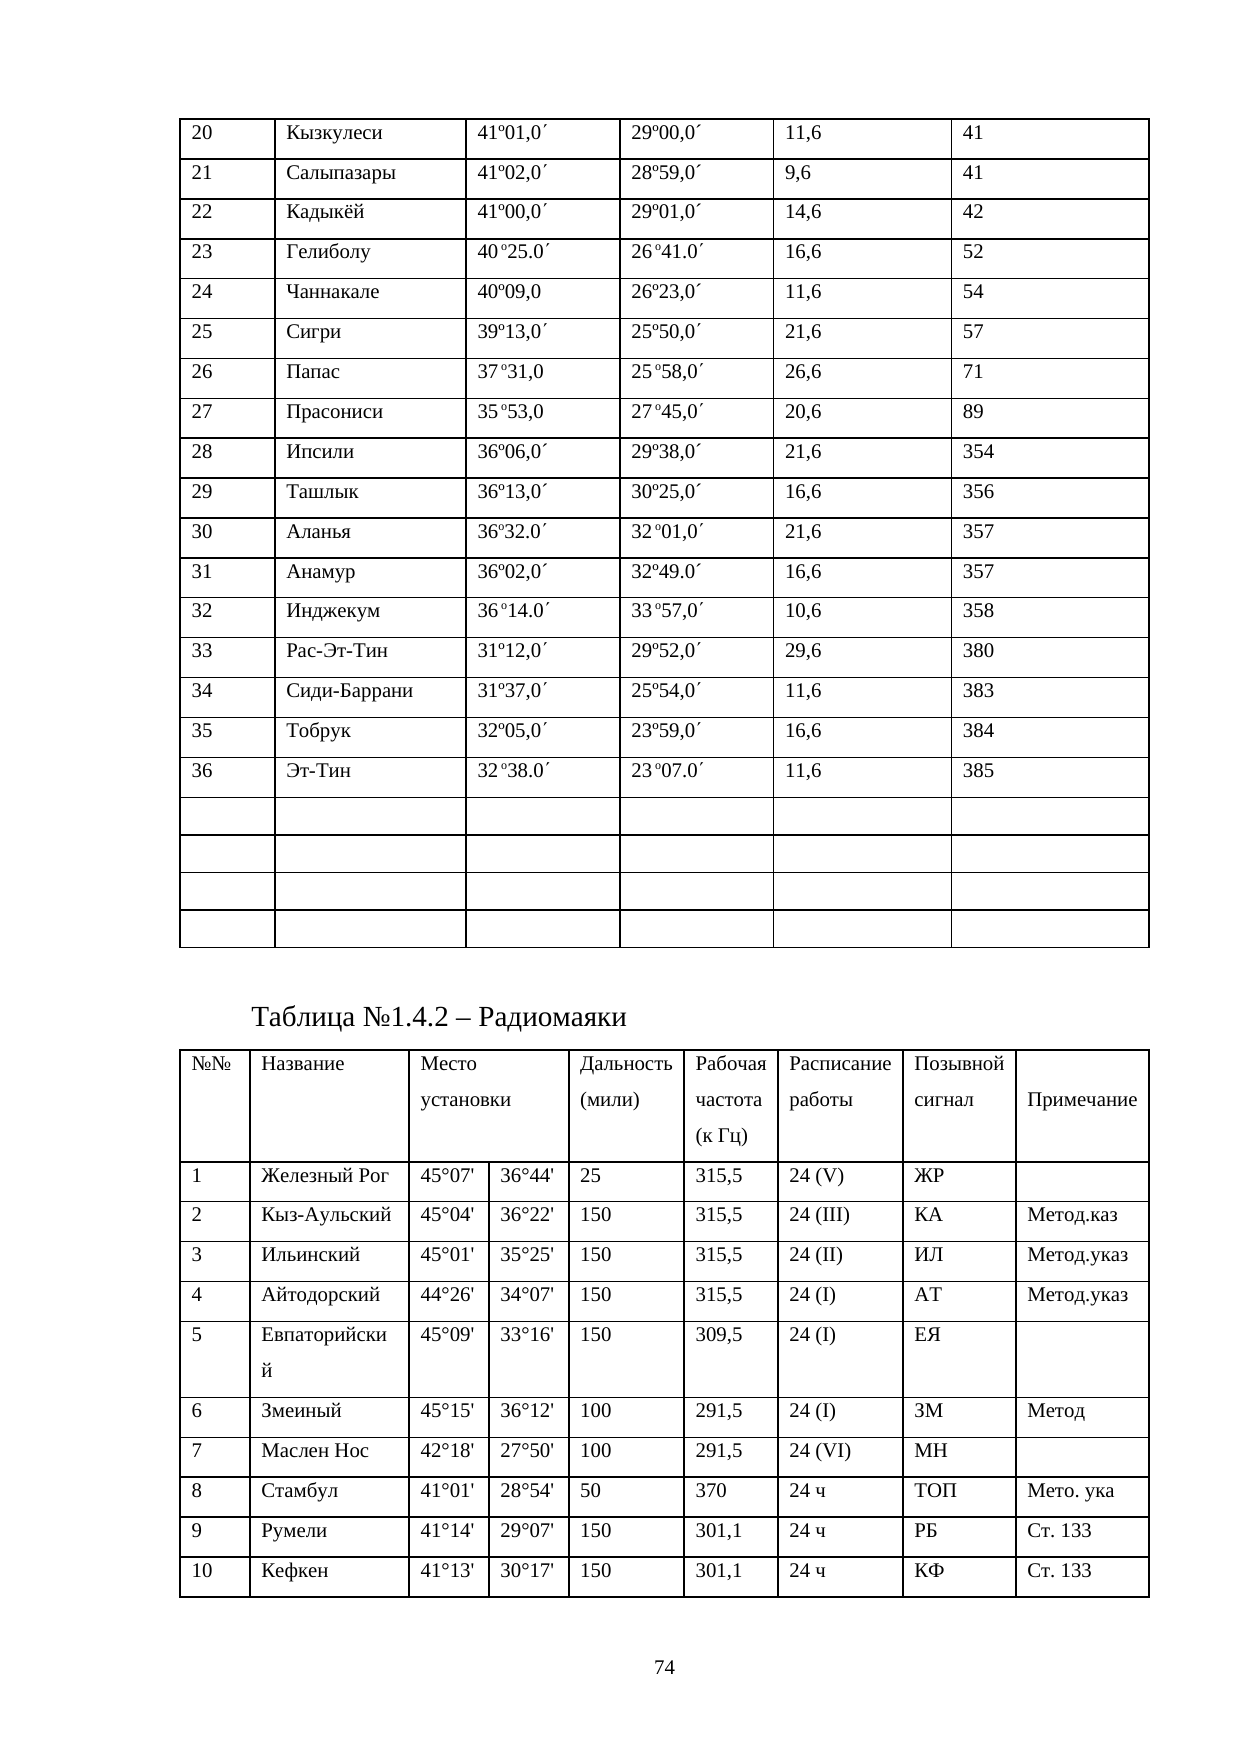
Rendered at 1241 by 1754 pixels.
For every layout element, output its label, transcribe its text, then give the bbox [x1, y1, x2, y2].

table_cell 5 [181, 1322, 249, 1396]
table_cell 41°13' [410, 1558, 488, 1596]
table_cell 35°25' [490, 1242, 568, 1281]
table_cell [467, 873, 619, 909]
table_cell 42 [952, 200, 1148, 238]
table_cell 16,6 [774, 718, 951, 756]
table_header Название [251, 1051, 408, 1161]
table_cell 28º59,0´ [621, 160, 773, 198]
table_cell 25 [570, 1163, 683, 1201]
table_cell 36°22' [490, 1202, 568, 1241]
table_cell [181, 911, 274, 947]
table_cell 25º50,0 [621, 319, 773, 357]
table_cell 23º59,0 [621, 718, 773, 756]
table_cell Кадыкёй [276, 200, 465, 238]
table_cell 16,6 [774, 240, 951, 278]
table_cell [774, 911, 951, 947]
table_cell 71 [952, 359, 1148, 397]
table_cell 7 [181, 1438, 249, 1476]
table_cell 45°01' [410, 1242, 488, 1281]
table_cell 22 [181, 200, 274, 238]
table_cell 24 (I) [779, 1322, 902, 1396]
table_cell МН [904, 1438, 1015, 1476]
table_cell 36°12' [490, 1398, 568, 1436]
table_cell [276, 911, 465, 947]
table_cell Аланья [276, 519, 465, 557]
table_cell 315,5 [685, 1282, 777, 1321]
table_cell 45°09' [410, 1322, 488, 1396]
table_cell [621, 873, 773, 909]
table_cell 41 [952, 120, 1148, 158]
table_cell 45°15' [410, 1398, 488, 1436]
table_cell 29º01,0´ [621, 200, 773, 238]
table_cell 150 [570, 1518, 683, 1556]
table_cell 29,6 [774, 638, 951, 677]
table_cell Евпаторийский [251, 1322, 408, 1396]
table_cell [467, 836, 619, 872]
table_cell 380 [952, 638, 1148, 677]
table_cell 21,6 [774, 319, 951, 357]
table_header №№ [181, 1051, 249, 1161]
table_cell 31º12,0 [467, 638, 619, 677]
table_cell 33°16' [490, 1322, 568, 1396]
table_cell [1017, 1322, 1148, 1396]
table_cell 32 о01,0 [621, 519, 773, 557]
table_cell 31º37,0 [467, 678, 619, 717]
table_cell 16,6 [774, 479, 951, 517]
table_cell Анамур [276, 559, 465, 597]
table_cell Папас [276, 359, 465, 397]
table_cell 11,6 [774, 120, 951, 158]
table_cell Метод.указ [1017, 1282, 1148, 1321]
table_cell 29º00,0´ [621, 120, 773, 158]
table_cell 21,6 [774, 519, 951, 557]
table_cell 291,5 [685, 1438, 777, 1476]
table_cell 370 [685, 1478, 777, 1516]
table_cell 358 [952, 598, 1148, 637]
table_cell 150 [570, 1202, 683, 1241]
table_cell 32º49.0´ [621, 559, 773, 597]
table_cell 33 [181, 638, 274, 677]
table_cell 41°01' [410, 1478, 488, 1516]
table_cell Гелиболу [276, 240, 465, 278]
table_cell КА [904, 1202, 1015, 1241]
table_cell Румели [251, 1518, 408, 1556]
table_cell 11,6 [774, 758, 951, 796]
table_cell 301,1 [685, 1558, 777, 1596]
table_cell [1017, 1438, 1148, 1476]
table_cell ТОП [904, 1478, 1015, 1516]
table_cell 32 [181, 598, 274, 637]
table_cell 29º38,0´ [621, 439, 773, 477]
table_cell Тобрук [276, 718, 465, 756]
table_cell [952, 873, 1148, 909]
table_cell Метод.указ [1017, 1242, 1148, 1281]
table_cell [952, 836, 1148, 872]
table_cell 34°07' [490, 1282, 568, 1321]
table_cell 24 (V) [779, 1163, 902, 1201]
table_cell [1017, 1163, 1148, 1201]
table_cell 30º25,0´ [621, 479, 773, 517]
table_cell Салыпазары [276, 160, 465, 198]
table_cell 57 [952, 319, 1148, 357]
table_cell 10 [181, 1558, 249, 1596]
table_cell [467, 798, 619, 834]
table_cell 24 [181, 279, 274, 318]
table_cell 354 [952, 439, 1148, 477]
table_cell [952, 798, 1148, 834]
table_cell 14,6 [774, 200, 951, 238]
table_cell Змеиный [251, 1398, 408, 1436]
table_cell Эт-Тин [276, 758, 465, 796]
table_cell [276, 798, 465, 834]
table_cell 24 ч [779, 1478, 902, 1516]
table_cell 28 [181, 439, 274, 477]
table_cell 44°26' [410, 1282, 488, 1321]
table_cell 32 о38.0 [467, 758, 619, 796]
table_cell 20,6 [774, 399, 951, 437]
table_cell 36º02,0´ [467, 559, 619, 597]
table_cell 150 [570, 1282, 683, 1321]
table_cell ЕЯ [904, 1322, 1015, 1396]
table_cell 150 [570, 1242, 683, 1281]
table_cell 41º02,0 [467, 160, 619, 198]
table_cell Метод.каз [1017, 1202, 1148, 1241]
table_cell 26,6 [774, 359, 951, 397]
table_cell 24 (II) [779, 1242, 902, 1281]
table_cell [621, 911, 773, 947]
table_cell КФ [904, 1558, 1015, 1596]
table_cell 25º54,0 [621, 678, 773, 717]
table_cell 89 [952, 399, 1148, 437]
table_header Место установки [410, 1051, 568, 1161]
table_cell 31 [181, 559, 274, 597]
table_cell 315,5 [685, 1163, 777, 1201]
table_cell [621, 836, 773, 872]
table_cell 9,6 [774, 160, 951, 198]
table_cell Рас-Эт-Тин [276, 638, 465, 677]
table_cell [181, 798, 274, 834]
table_header Дальность (мили) [570, 1051, 683, 1161]
table_cell Кызкулеси [276, 120, 465, 158]
table_cell 150 [570, 1322, 683, 1396]
table_cell 25 [181, 319, 274, 357]
table_cell 357 [952, 519, 1148, 557]
table_cell 24 (I) [779, 1282, 902, 1321]
table_cell 36º13,0´ [467, 479, 619, 517]
table_cell 30°17' [490, 1558, 568, 1596]
table_cell 24 (III) [779, 1202, 902, 1241]
table_cell 35 о53,0 [467, 399, 619, 437]
table_cell 11,6 [774, 678, 951, 717]
table_cell 2 [181, 1202, 249, 1241]
table_cell 41º00,0 [467, 200, 619, 238]
table_cell 30 [181, 519, 274, 557]
table_cell 45°04' [410, 1202, 488, 1241]
table_cell Прасониси [276, 399, 465, 437]
table_cell [181, 836, 274, 872]
table_cell Чаннакале [276, 279, 465, 318]
table_cell 28°54' [490, 1478, 568, 1516]
table_header Позывной сигнал [904, 1051, 1015, 1161]
table_cell 384 [952, 718, 1148, 756]
table_cell ИЛ [904, 1242, 1015, 1281]
table_cell АТ [904, 1282, 1015, 1321]
table_cell 33 о57,0 [621, 598, 773, 637]
table_cell 1 [181, 1163, 249, 1201]
table_cell 24 ч [779, 1518, 902, 1556]
table_cell 37 о31,0 [467, 359, 619, 397]
table_cell 309,5 [685, 1322, 777, 1396]
table_cell Стамбул [251, 1478, 408, 1516]
table_cell 36 [181, 758, 274, 796]
table_cell 21 [181, 160, 274, 198]
table_cell 34 [181, 678, 274, 717]
table_cell ЗМ [904, 1398, 1015, 1436]
table_cell [952, 911, 1148, 947]
table_cell 36о32.0 [467, 519, 619, 557]
table_cell 27 [181, 399, 274, 437]
table_cell 100 [570, 1398, 683, 1436]
table_cell Мето. ука [1017, 1478, 1148, 1516]
table_cell 52 [952, 240, 1148, 278]
table_cell 10,6 [774, 598, 951, 637]
table_cell [774, 873, 951, 909]
table_cell 27 о45,0 [621, 399, 773, 437]
table_cell Ипсили [276, 439, 465, 477]
table_cell 42°18' [410, 1438, 488, 1476]
table_cell Айтодорский [251, 1282, 408, 1321]
table_cell 24 (VI) [779, 1438, 902, 1476]
table_header Расписание работы [779, 1051, 902, 1161]
table_cell 23 [181, 240, 274, 278]
table_cell [774, 798, 951, 834]
table_cell 315,5 [685, 1242, 777, 1281]
table_cell 41º01,0 [467, 120, 619, 158]
table_cell ЖР [904, 1163, 1015, 1201]
table_cell РБ [904, 1518, 1015, 1556]
table_cell 35 [181, 718, 274, 756]
table_cell 54 [952, 279, 1148, 318]
table_cell Инджекум [276, 598, 465, 637]
table_cell Метод [1017, 1398, 1148, 1436]
table_cell 3 [181, 1242, 249, 1281]
table_cell 16,6 [774, 559, 951, 597]
table_cell Маслен Нос [251, 1438, 408, 1476]
table_cell 315,5 [685, 1202, 777, 1241]
table_cell 11,6 [774, 279, 951, 318]
table_cell 29 [181, 479, 274, 517]
table_header Рабочая частота (к Гц) [685, 1051, 777, 1161]
table_cell 291,5 [685, 1398, 777, 1436]
table_cell 9 [181, 1518, 249, 1556]
table_cell 24 (I) [779, 1398, 902, 1436]
table_cell 6 [181, 1398, 249, 1436]
table_cell [621, 798, 773, 834]
table_cell 50 [570, 1478, 683, 1516]
table_header Примечание [1017, 1051, 1148, 1161]
table_cell Сигри [276, 319, 465, 357]
table_cell 36 о14.0 [467, 598, 619, 637]
table_cell 40 о25.0 [467, 240, 619, 278]
table_cell 24 ч [779, 1558, 902, 1596]
table_cell [276, 836, 465, 872]
table_cell Железный Рог [251, 1163, 408, 1201]
table_cell 45°07' [410, 1163, 488, 1201]
table_cell 27°50' [490, 1438, 568, 1476]
text Таблица №1.4.2 – Радиомаяки [177, 999, 1152, 1032]
table_cell Ташлык [276, 479, 465, 517]
table_cell 23 о07.0 [621, 758, 773, 796]
table_cell Сиди-Баррани [276, 678, 465, 717]
table_cell 383 [952, 678, 1148, 717]
table_cell 41°14' [410, 1518, 488, 1556]
table_cell Ст. 133 [1017, 1518, 1148, 1556]
table_cell 301,1 [685, 1518, 777, 1556]
table_cell 8 [181, 1478, 249, 1516]
table_cell 4 [181, 1282, 249, 1321]
table_cell [467, 911, 619, 947]
table_cell [276, 873, 465, 909]
table_cell 40º09,0 [467, 279, 619, 318]
table_cell 100 [570, 1438, 683, 1476]
table_cell 26 о41.0 [621, 240, 773, 278]
table_cell 150 [570, 1558, 683, 1596]
table_cell 20 [181, 120, 274, 158]
table_cell 21,6 [774, 439, 951, 477]
table_cell 25 о58,0 [621, 359, 773, 397]
table_cell 36º06,0´ [467, 439, 619, 477]
table_cell [181, 873, 274, 909]
table_cell 32º05,0 [467, 718, 619, 756]
table_cell 29º52,0 [621, 638, 773, 677]
table_cell 26º23,0´ [621, 279, 773, 318]
table_cell 356 [952, 479, 1148, 517]
table_cell Ст. 133 [1017, 1558, 1148, 1596]
table_cell Кефкен [251, 1558, 408, 1596]
table_cell 39º13,0 [467, 319, 619, 357]
table_cell 385 [952, 758, 1148, 796]
table_cell 41 [952, 160, 1148, 198]
table_cell Кыз-Аульский [251, 1202, 408, 1241]
table_cell 357 [952, 559, 1148, 597]
table_cell 29°07' [490, 1518, 568, 1556]
table_cell 36°44' [490, 1163, 568, 1201]
table_cell [774, 836, 951, 872]
table_cell 26 [181, 359, 274, 397]
table_cell Ильинский [251, 1242, 408, 1281]
